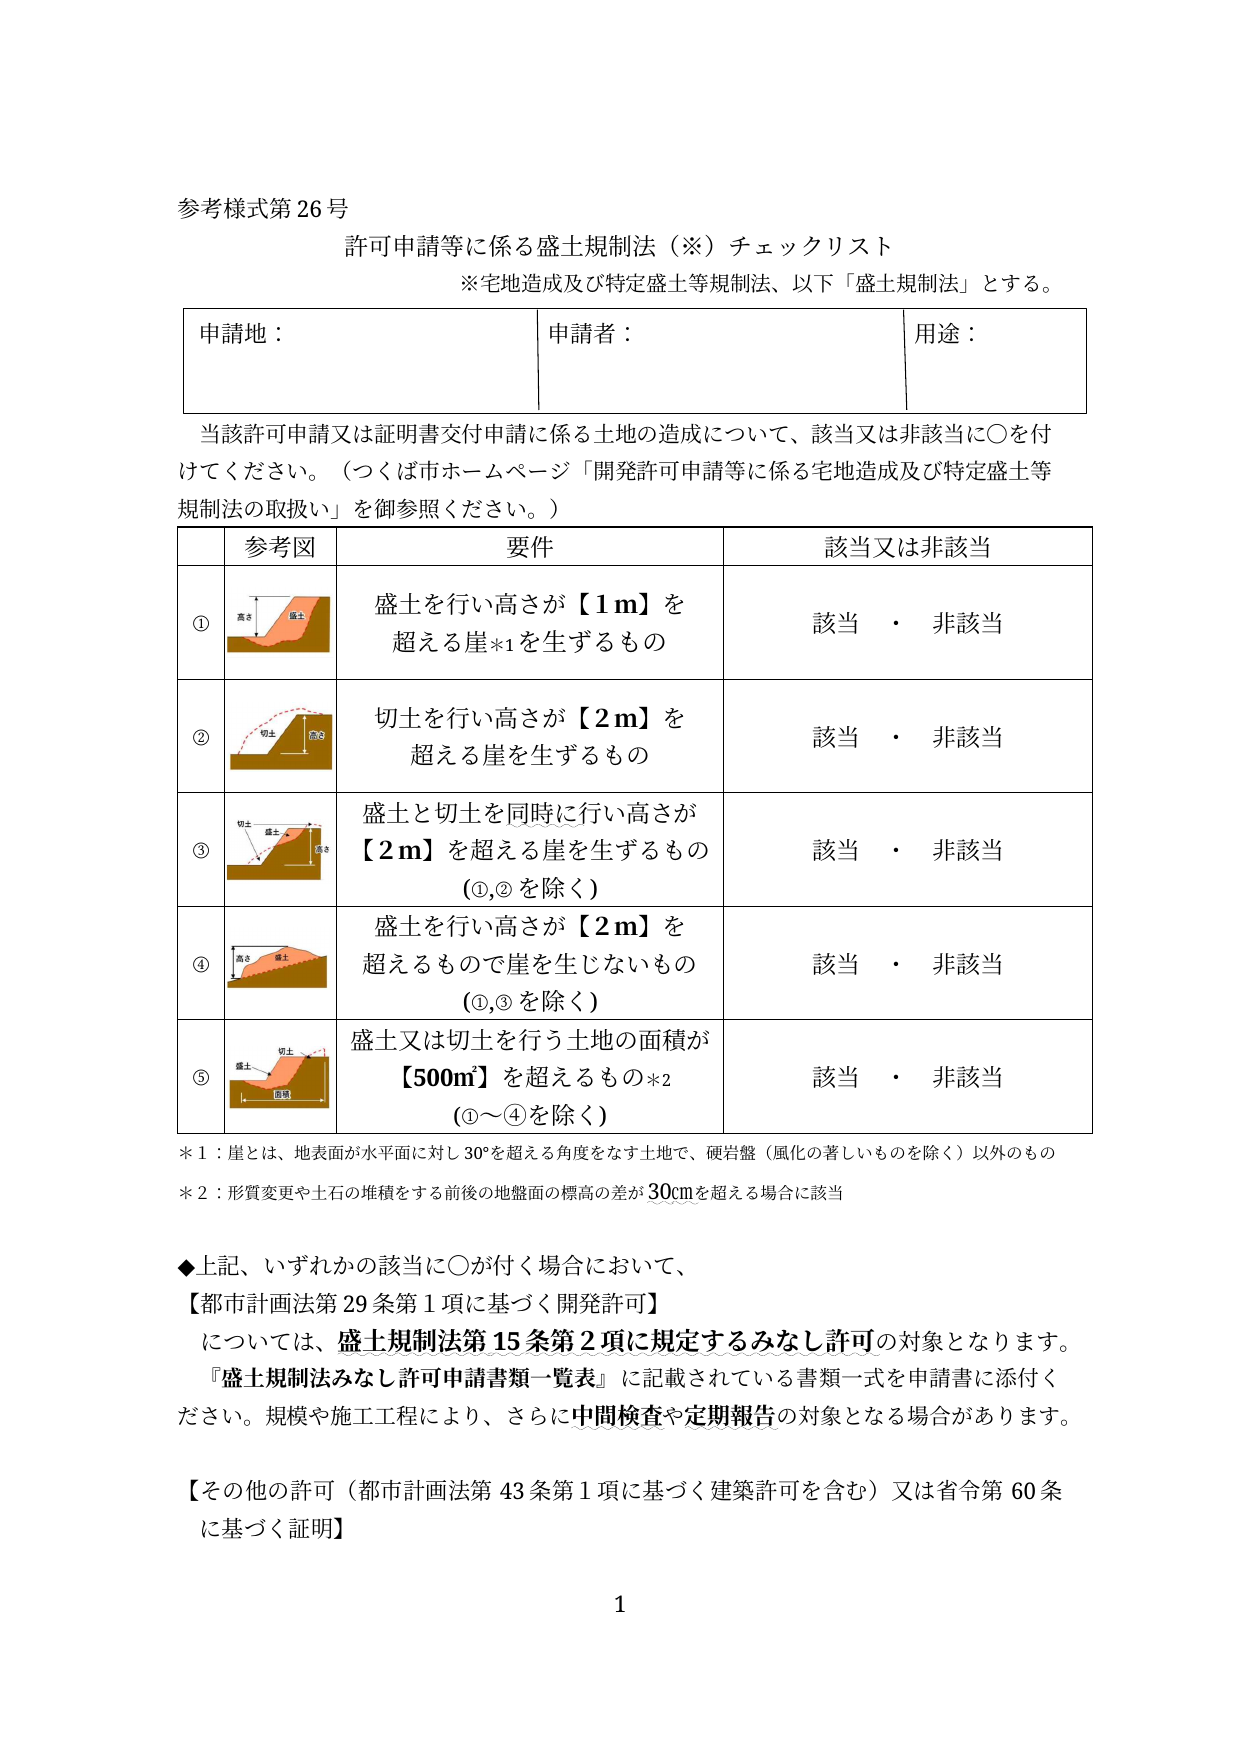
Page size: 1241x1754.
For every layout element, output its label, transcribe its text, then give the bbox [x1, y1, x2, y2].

table_cell 該当 ・ 非該当 [724, 566, 1092, 678]
table_cell [225, 907, 336, 1019]
text ※宅地造成及び特定盛土等規制法、以下「盛土規制法」とする。 [177, 264, 1063, 301]
table_header 要件 [337, 528, 723, 565]
table_header [178, 528, 224, 565]
text 『盛土規制法みなし許可申請書類一覧表』に記載されている書類一式を申請書に添付ください。規模や施工工程により、さらに中間検査や定期報告の対象となる場合があります。 [177, 1359, 1063, 1434]
table_cell ④ [178, 907, 224, 1019]
table_cell 該当 ・ 非該当 [724, 907, 1092, 1019]
table_cell 盛土を行い高さが【２ｍ】を 超えるもので崖を生じないもの (①,③を除く) [337, 907, 723, 1019]
text 【その他の許可（都市計画法第43条第１項に基づく建築許可を含む）又は省令第60条に基づく証明】 [177, 1471, 1063, 1546]
table_cell ② [178, 680, 224, 792]
text ◆上記、いずれかの該当に〇が付く場合において、 [177, 1246, 1063, 1284]
table_cell [225, 566, 336, 678]
text については、盛土規制法第15条第２項に規定するみなし許可の対象となります。 [200, 1321, 1063, 1359]
text 参考様式第26号 [177, 189, 1063, 226]
picture [226, 702, 333, 772]
picture [226, 927, 334, 990]
table_cell 該当 ・ 非該当 [724, 1020, 1092, 1133]
table_header 該当又は非該当 [724, 528, 1092, 565]
table_cell ① [178, 566, 224, 678]
table_header 参考図 [225, 528, 336, 565]
text ＊２：形質変更や土石の堆積をする前後の地盤面の標高の差が30㎝を超える場合に該当 [177, 1171, 1063, 1209]
table_cell [225, 680, 336, 792]
table_cell 盛土を行い高さが【１ｍ】を 超える崖＊1を生ずるもの [337, 566, 723, 678]
text 当該許可申請又は証明書交付申請に係る土地の造成について、該当又は非該当に〇を付けてください。（つくば市ホームページ「開発許可申請等に係る宅地造成及び特定盛土等規制法の取扱い」を御参照ください。） [177, 414, 1063, 526]
picture [226, 587, 334, 658]
table_cell 該当 ・ 非該当 [724, 680, 1092, 792]
table_cell ⑤ [178, 1020, 224, 1133]
table_cell [225, 793, 336, 906]
table_cell 該当 ・ 非該当 [724, 793, 1092, 906]
table_cell 盛土又は切土を行う土地の面積が 【500㎡】を超えるもの＊2 (①～④を除く) [337, 1020, 723, 1133]
table_cell ③ [178, 793, 224, 906]
table_cell 盛土と切土を同時に行い高さが 【２ｍ】を超える崖を生ずるもの (①,②を除く) [337, 793, 723, 906]
text ＊１：崖とは、地表面が水平面に対し30°を超える角度をなす土地で、硬岩盤（風化の著しいものを除く）以外のもの [177, 1134, 1063, 1171]
picture [226, 819, 334, 884]
picture [226, 1046, 334, 1110]
text 【都市計画法第29条第１項に基づく開発許可】 [177, 1284, 1063, 1321]
text 許可申請等に係る盛土規制法（※）チェックリスト [177, 226, 1063, 264]
table_cell [225, 1020, 336, 1133]
table_cell 切土を行い高さが【２ｍ】を 超える崖を生ずるもの [337, 680, 723, 792]
